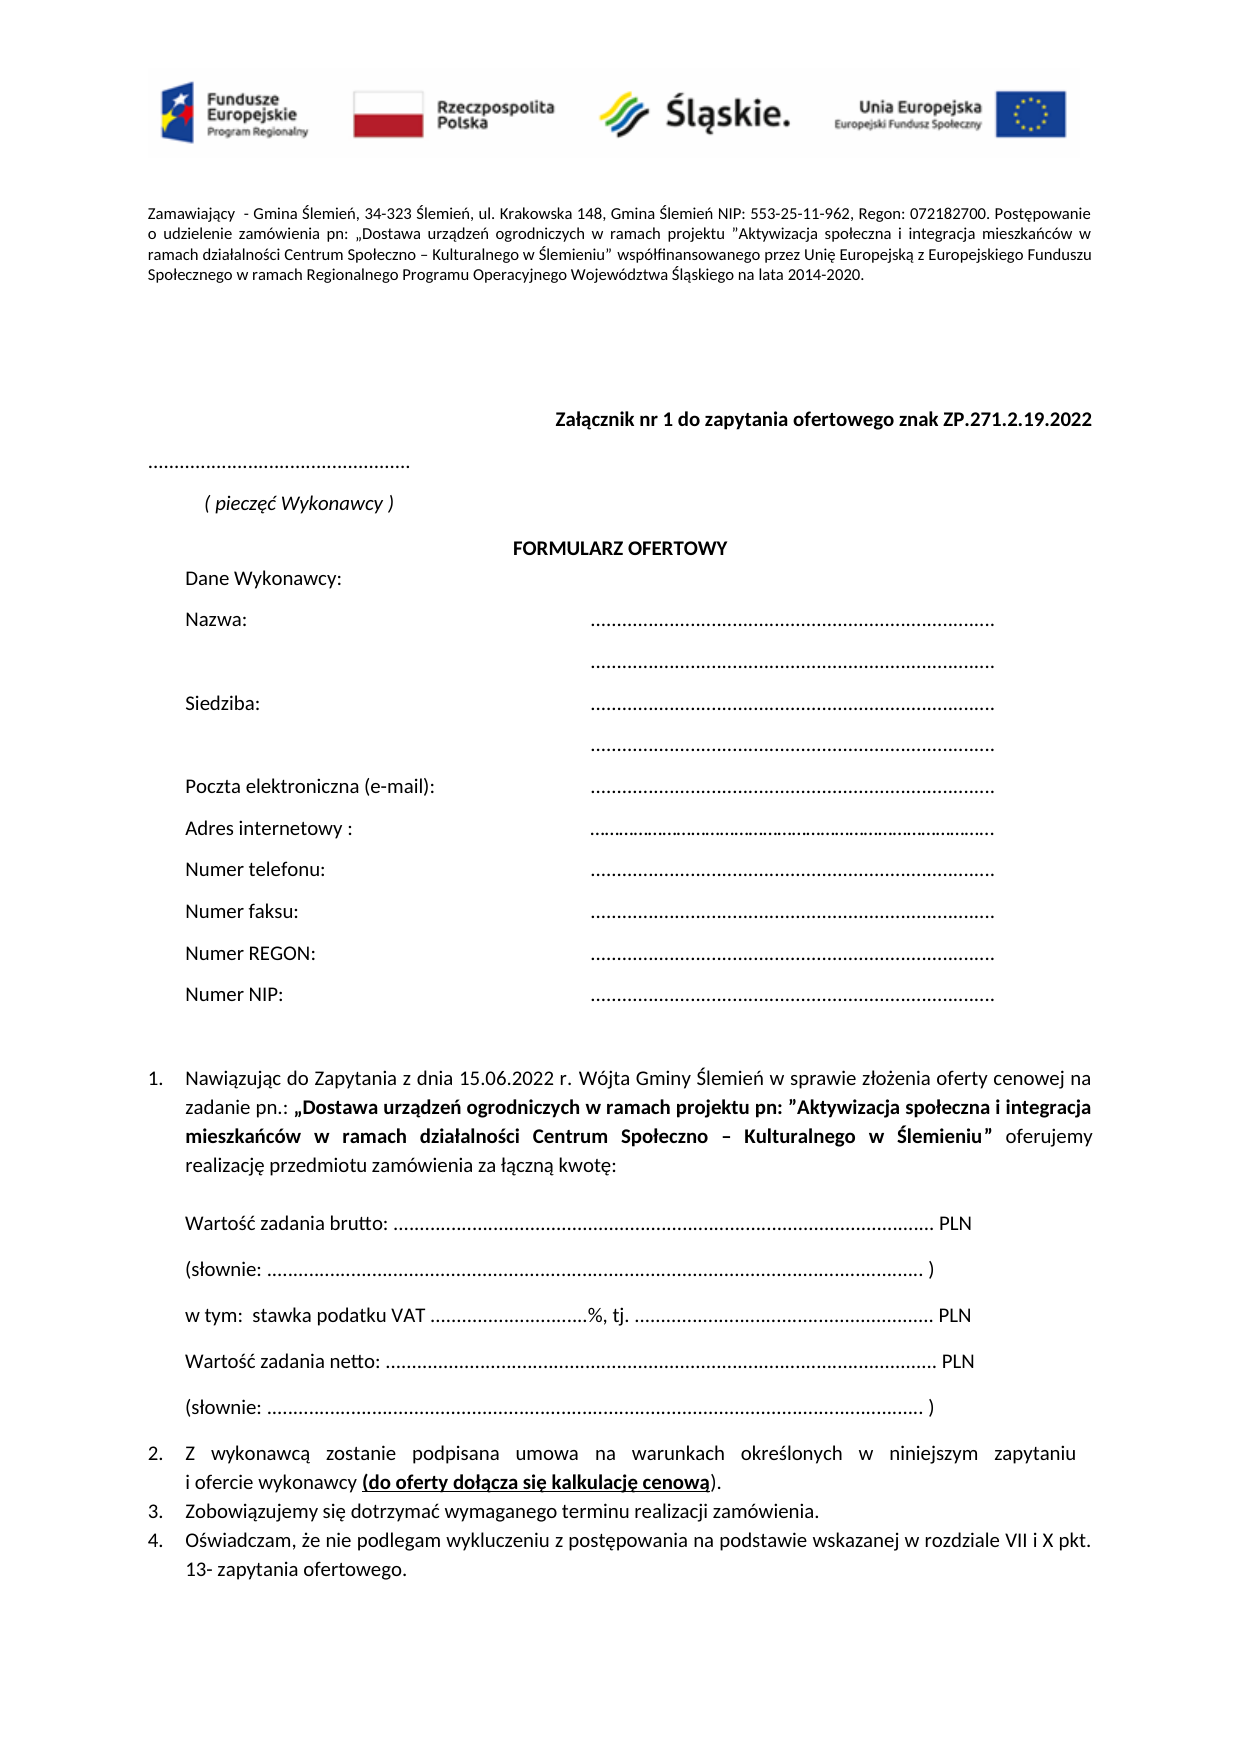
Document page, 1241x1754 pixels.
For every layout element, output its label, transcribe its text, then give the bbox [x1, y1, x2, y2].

text Siedziba: ............................................................................. [148, 690, 1093, 715]
text w tym: stawka podatku VAT ..............................%, tj. ......................................................... PLN [148, 1302, 1093, 1328]
list Nawiązując do Zapytania z dnia 15.06.2022 r. Wójta Gminy Ślemień w sprawie złożenia oferty cenowej na zadanie pn.: „Dostawa urządzeń ogrodniczych w ramach projektu pn: ”Aktywizacja społeczna i integracja mieszkańców w ramach działalności Centrum Społeczno – Kulturalnego w Ślemieniu” oferujemy realizację przedmiotu zamówienia za łączną kwotę: [148, 1065, 1093, 1178]
text .................................................. [148, 448, 1093, 473]
list Zobowiązujemy się dotrzymać wymaganego terminu realizacji zamówienia. [148, 1498, 1093, 1523]
picture [147, 68, 1080, 158]
text Dane Wykonawcy: [185, 565, 1093, 590]
list Oświadczam, że nie podlegam wykluczeniu z postępowania na podstawie wskazanej w rozdziale VII i X pkt. 13- zapytania ofertowego. [148, 1527, 1093, 1582]
text Wartość zadania netto: ......................................................................................................... PLN [148, 1348, 1093, 1373]
text ............................................................................. [148, 648, 1093, 673]
text Numer REGON: ............................................................................. [148, 940, 1093, 965]
text Nazwa: ............................................................................. [148, 606, 1093, 632]
text ( pieczęć Wykonawcy ) [148, 490, 1093, 515]
text Numer NIP: ............................................................................. [148, 981, 1093, 1007]
text Numer faksu: ............................................................................. [148, 898, 1093, 923]
subtitle FORMULARZ OFERTOWY [148, 536, 1093, 561]
text Wartość zadania brutto: ....................................................................................................... PLN [148, 1211, 1093, 1236]
text Adres internetowy : ………………………………………………………………………... [148, 815, 1093, 840]
text (słownie: ............................................................................................................................. ) [148, 1256, 1093, 1282]
text Poczta elektroniczna (e-mail): ............................................................................. [148, 773, 1093, 798]
text ............................................................................. [148, 731, 1093, 757]
text Numer telefonu: ............................................................................. [148, 856, 1093, 882]
list Z wykonawcą zostanie podpisana umowa na warunkach określonych w niniejszym zapytaniu i ofercie wykonawcy (do oferty dołącza się kalkulację cenową). [148, 1440, 1093, 1494]
text Załącznik nr 1 do zapytania ofertowego znak ZP.271.2.19.2022 [148, 406, 1093, 432]
text (słownie: ............................................................................................................................. ) [148, 1394, 1093, 1419]
